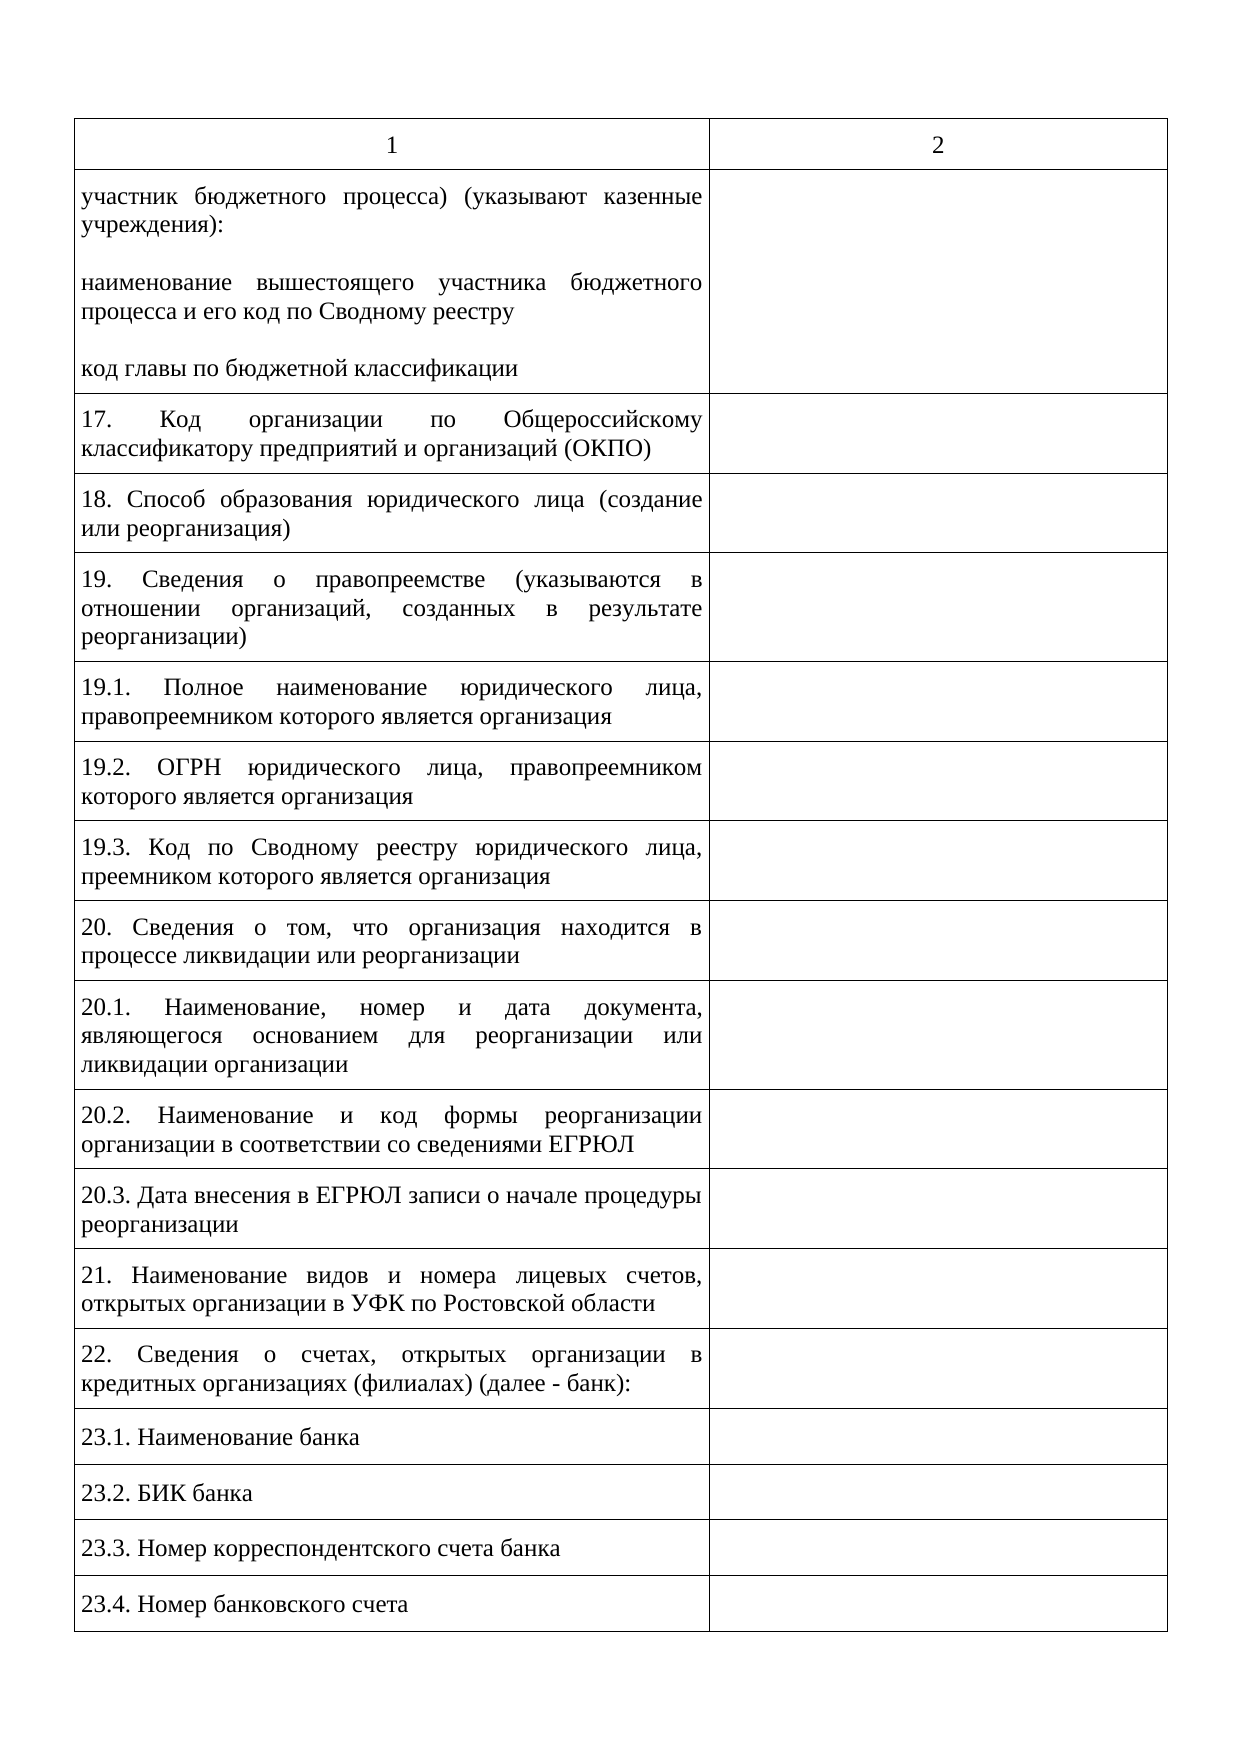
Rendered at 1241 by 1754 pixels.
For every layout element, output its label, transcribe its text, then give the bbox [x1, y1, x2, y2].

table_cell 18. Способ образования юридического лица (создание или реорганизация) [75, 474, 709, 552]
table_cell [710, 742, 1167, 820]
table_cell [710, 1520, 1167, 1575]
table_cell 20.3. Дата внесения в ЕГРЮЛ записи о начале процедуры реорганизации [75, 1169, 709, 1248]
table_cell [710, 474, 1167, 552]
table_cell [710, 394, 1167, 472]
table_cell [710, 1169, 1167, 1248]
table_cell [710, 1465, 1167, 1519]
table_header 1 [75, 119, 709, 169]
table_cell 19.2. ОГРН юридического лица, правопреемником которого является организация [75, 742, 709, 820]
table_cell [710, 553, 1167, 661]
table_cell 20.1. Наименование, номер и дата документа, являющегося основанием для реорганизации или ликвидации организации [75, 981, 709, 1088]
table_cell 22. Сведения о счетах, открытых организации в кредитных организациях (филиалах) (далее - банк): [75, 1329, 709, 1408]
table_cell 19.3. Код по Сводному реестру юридического лица, преемником которого является организация [75, 821, 709, 900]
table_cell 23.1. Наименование банка [75, 1409, 709, 1463]
table_cell 19.1. Полное наименование юридического лица, правопреемником которого является организация [75, 662, 709, 741]
table_cell [710, 981, 1167, 1088]
table_cell [710, 1576, 1167, 1631]
table_cell [710, 1249, 1167, 1328]
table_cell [75, 170, 709, 393]
table_cell 23.4. Номер банковского счета [75, 1576, 709, 1631]
table_header 2 [710, 119, 1167, 169]
table_cell 23.3. Номер корреспондентского счета банка [75, 1520, 709, 1575]
table_cell [710, 170, 1167, 393]
table_cell 20. Сведения о том, что организация находится в процессе ликвидации или реорганизации [75, 901, 709, 980]
table_cell [710, 1090, 1167, 1168]
table_cell [710, 901, 1167, 980]
table_cell [710, 821, 1167, 900]
table_cell [710, 662, 1167, 741]
table_cell 23.2. БИК банка [75, 1465, 709, 1519]
table_cell [710, 1409, 1167, 1463]
table_cell 19. Сведения о правопреемстве (указываются в отношении организаций, созданных в результате реорганизации) [75, 553, 709, 661]
table_cell 21. Наименование видов и номера лицевых счетов, открытых организации в УФК по Ростовской области [75, 1249, 709, 1328]
table_cell [710, 1329, 1167, 1408]
table_cell 17. Код организации по Общероссийскому классификатору предприятий и организаций (ОКПО) [75, 394, 709, 472]
table_cell 20.2. Наименование и код формы реорганизации организации в соответствии со сведениями ЕГРЮЛ [75, 1090, 709, 1168]
